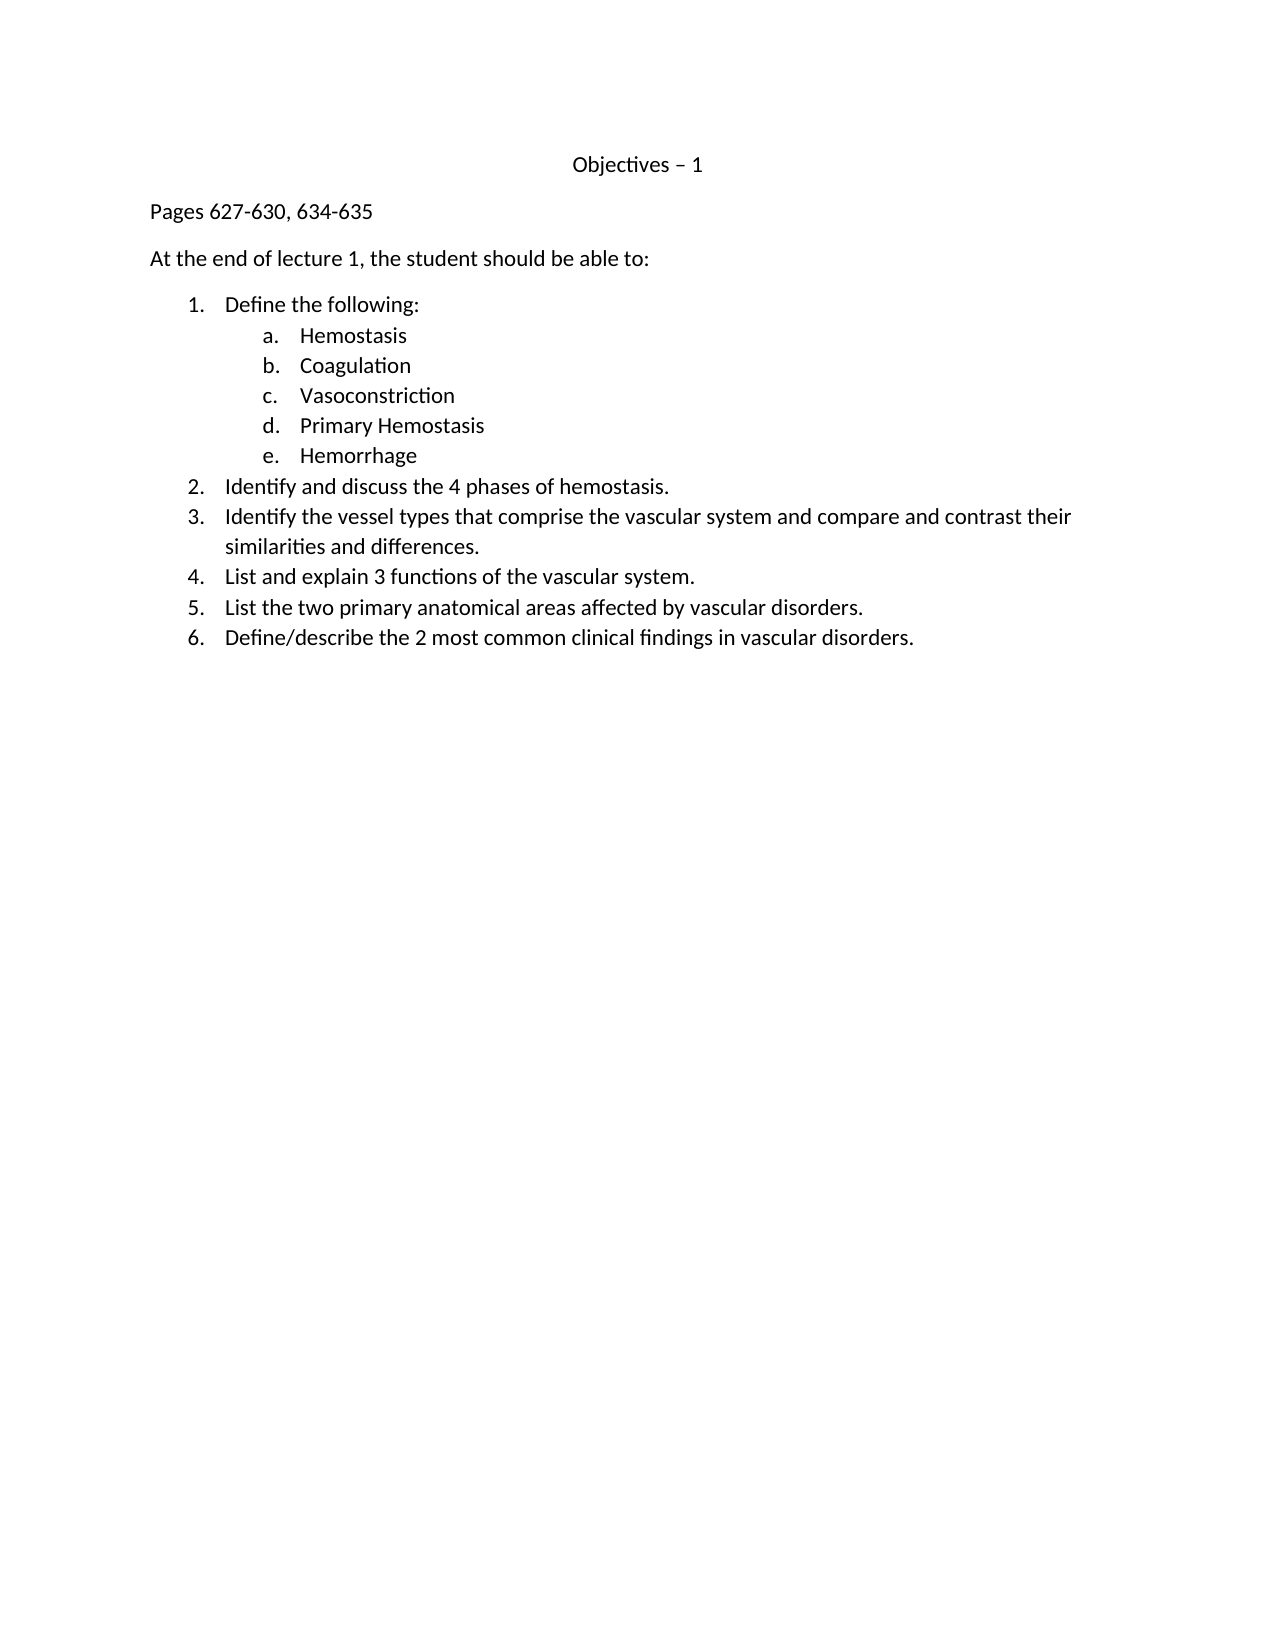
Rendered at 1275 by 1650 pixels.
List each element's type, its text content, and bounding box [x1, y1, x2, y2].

text Objectives – 1 [150, 150, 1125, 178]
list Identify the vessel types that comprise the vascular system and compare and contrast their similarities and differences. [187, 502, 1125, 560]
list List the two primary anatomical areas affected by vascular disorders. [187, 593, 1125, 621]
list Hemorrhage [262, 442, 1125, 470]
text At the end of lecture 1, the student should be able to: [150, 244, 1125, 272]
list Hemostasis [262, 321, 1125, 349]
list Vasoconstriction [262, 381, 1125, 409]
list Primary Hemostasis [262, 411, 1125, 439]
list Define the following: [187, 291, 1125, 319]
list List and explain 3 functions of the vascular system. [187, 562, 1125, 591]
list Define/describe the 2 most common clinical findings in vascular disorders. [187, 623, 1125, 651]
list Identify and discuss the 4 phases of hemostasis. [187, 472, 1125, 500]
text Pages 627-630, 634-635 [150, 197, 1125, 225]
list Coagulation [262, 351, 1125, 379]
